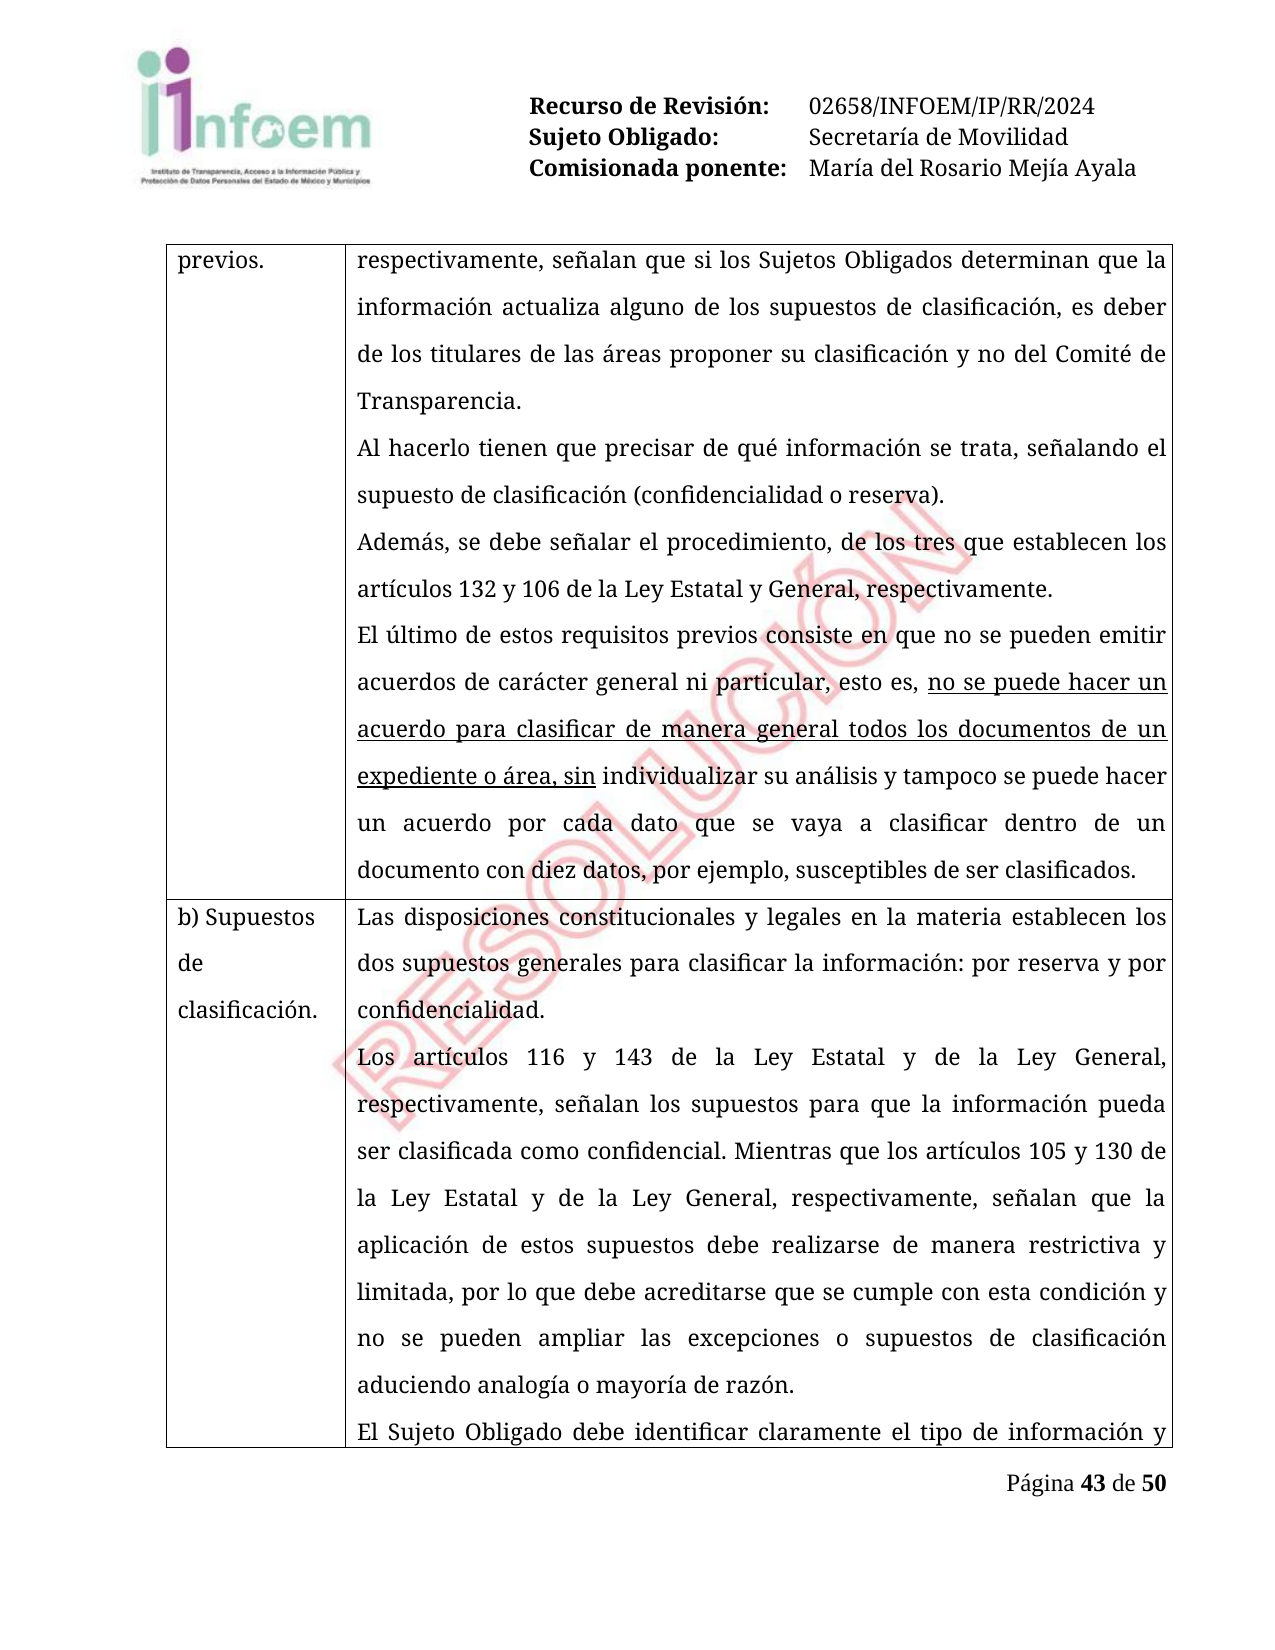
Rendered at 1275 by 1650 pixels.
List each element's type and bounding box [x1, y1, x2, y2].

picture [22, 0, 1252, 1590]
table_cell [167, 900, 345, 1447]
table_header [346, 245, 1172, 899]
table_cell [346, 900, 1172, 1447]
table_header [167, 245, 345, 899]
